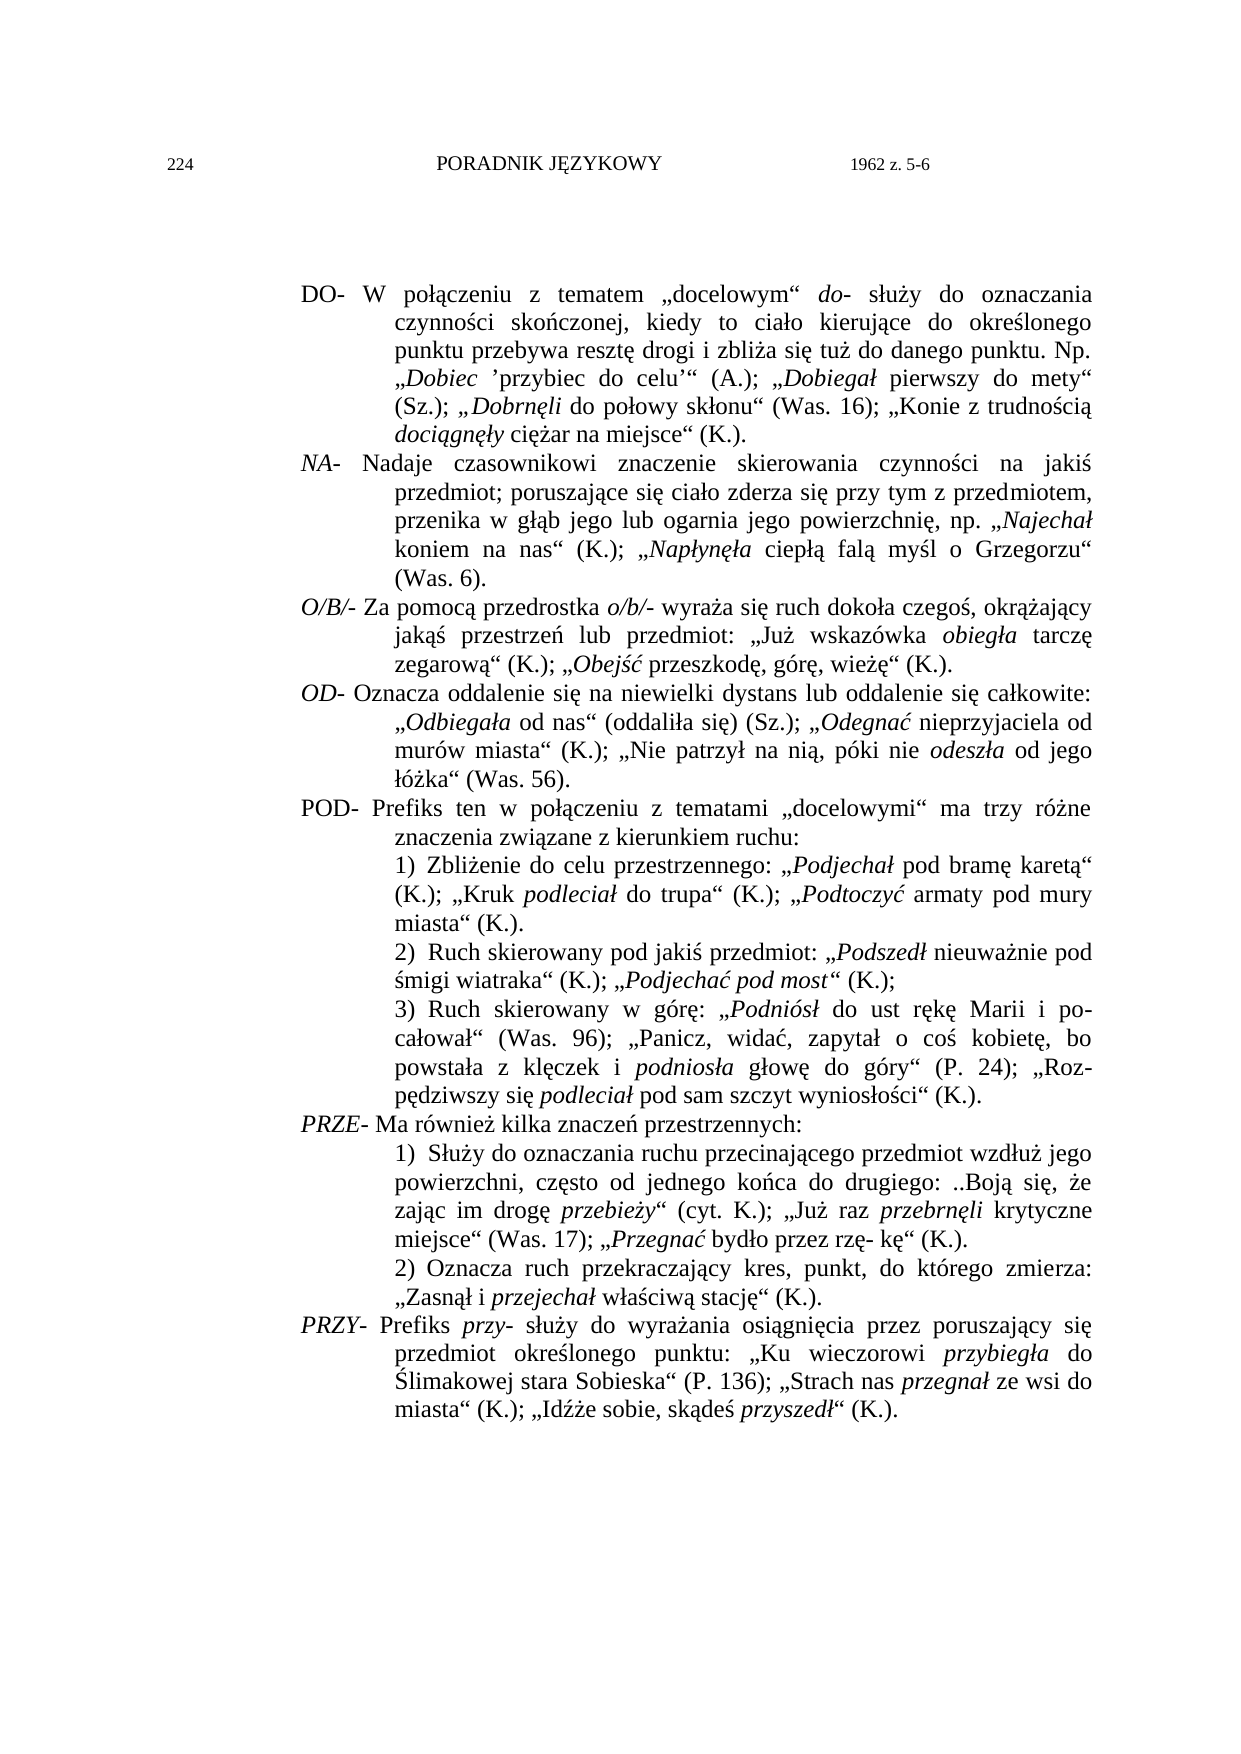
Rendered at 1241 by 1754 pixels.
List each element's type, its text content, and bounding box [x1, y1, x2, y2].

text NA- Nadaje czasownikowi znaczenie skierowania czynności na jakiś przedmiot; poruszające się ciało zderza się przy tym z przedmiotem, przenika w głąb jego lub ogarnia jego powierzchnię, np. „Najechał koniem na nas“ (K.); „Napłynęła ciepłą falą myśl o Grzegorzu“ (Was. 6). [301, 448, 1092, 592]
text DO- W połączeniu z tematem „docelowym“ do- służy do oznaczania czynności skończonej, kiedy to ciało kierujące do określonego punktu przebywa resztę drogi i zbliża się tuż do danego punktu. Np. „Dobiec ’przybiec do celu’“ (A.); „Dobiegał pierwszy do mety“ (Sz.); „Dobrnęli do połowy skłonu“ (Was. 16); „Konie z trudnością dociągnęły ciężar na miejsce“ (K.). [301, 279, 1092, 448]
list Oznacza ruch przekraczający kres, punkt, do którego zmierza: „Zasnął i przejechał właściwą stację“ (K.). [394, 1253, 1092, 1311]
text PRZY- Prefiks przy- służy do wyrażania osiągnięcia przez poruszający się przedmiot określonego punktu: „Ku wieczorowi przybiegła do Ślimakowej stara Sobieska“ (P. 136); „Strach nas przegnał ze wsi do miasta“ (K.); „Idźże sobie, skądeś przyszedł“ (K.). [301, 1311, 1092, 1423]
text O/B/- Za pomocą przedrostka o/b/- wyraża się ruch dokoła czegoś, okrążający jakąś przestrzeń lub przedmiot: „Już wskazówka obiegła tarczę zegarową“ (K.); „Obejść przeszkodę, górę, wieżę“ (K.). [301, 592, 1092, 678]
text PRZE- Ma również kilka znaczeń przestrzennych: [301, 1109, 1240, 1138]
text OD- Oznacza oddalenie się na niewielki dystans lub oddalenie się całkowite: „Odbiegała od nas“ (oddaliła się) (Sz.); „Odegnać nieprzyjaciela od murów miasta“ (K.); „Nie patrzył na nią, póki nie odeszła od jego łóżka“ (Was. 56). [301, 678, 1092, 793]
list Ruch skierowany pod jakiś przedmiot: „Podszedł nieuważnie pod śmigi wiatraka“ (K.); „Podjechać pod most“ (K.); [394, 937, 1092, 994]
text POD- Prefiks ten w połączeniu z tematami „docelowymi“ ma trzy różne znaczenia związane z kierunkiem ruchu: [301, 793, 1092, 851]
list Ruch skierowany w górę: „Podniósł do ust rękę Marii i pocałował“ (Was. 96); „Panicz, widać, zapytał o coś kobietę, bo powstała z klęczek i podniosła głowę do góry“ (P. 24); „Rozpędziwszy się podleciał pod sam szczyt wyniosłości“ (K.). [394, 994, 1092, 1109]
list Zbliżenie do celu przestrzennego: „Podjechał pod bramę karetą“ (K.); „Kruk podleciał do trupa“ (K.); „Podtoczyć armaty pod mury miasta“ (K.). [394, 851, 1092, 937]
list Służy do oznaczania ruchu przecinającego przedmiot wzdłuż jego powierzchni, często od jednego końca do drugiego: ..Boją się, że zając im drogę przebieży“ (cyt. K.); „Już raz przebrnęli krytyczne miejsce“ (Was. 17); „Przegnać bydło przez rzę- kę“ (K.). [394, 1138, 1092, 1253]
